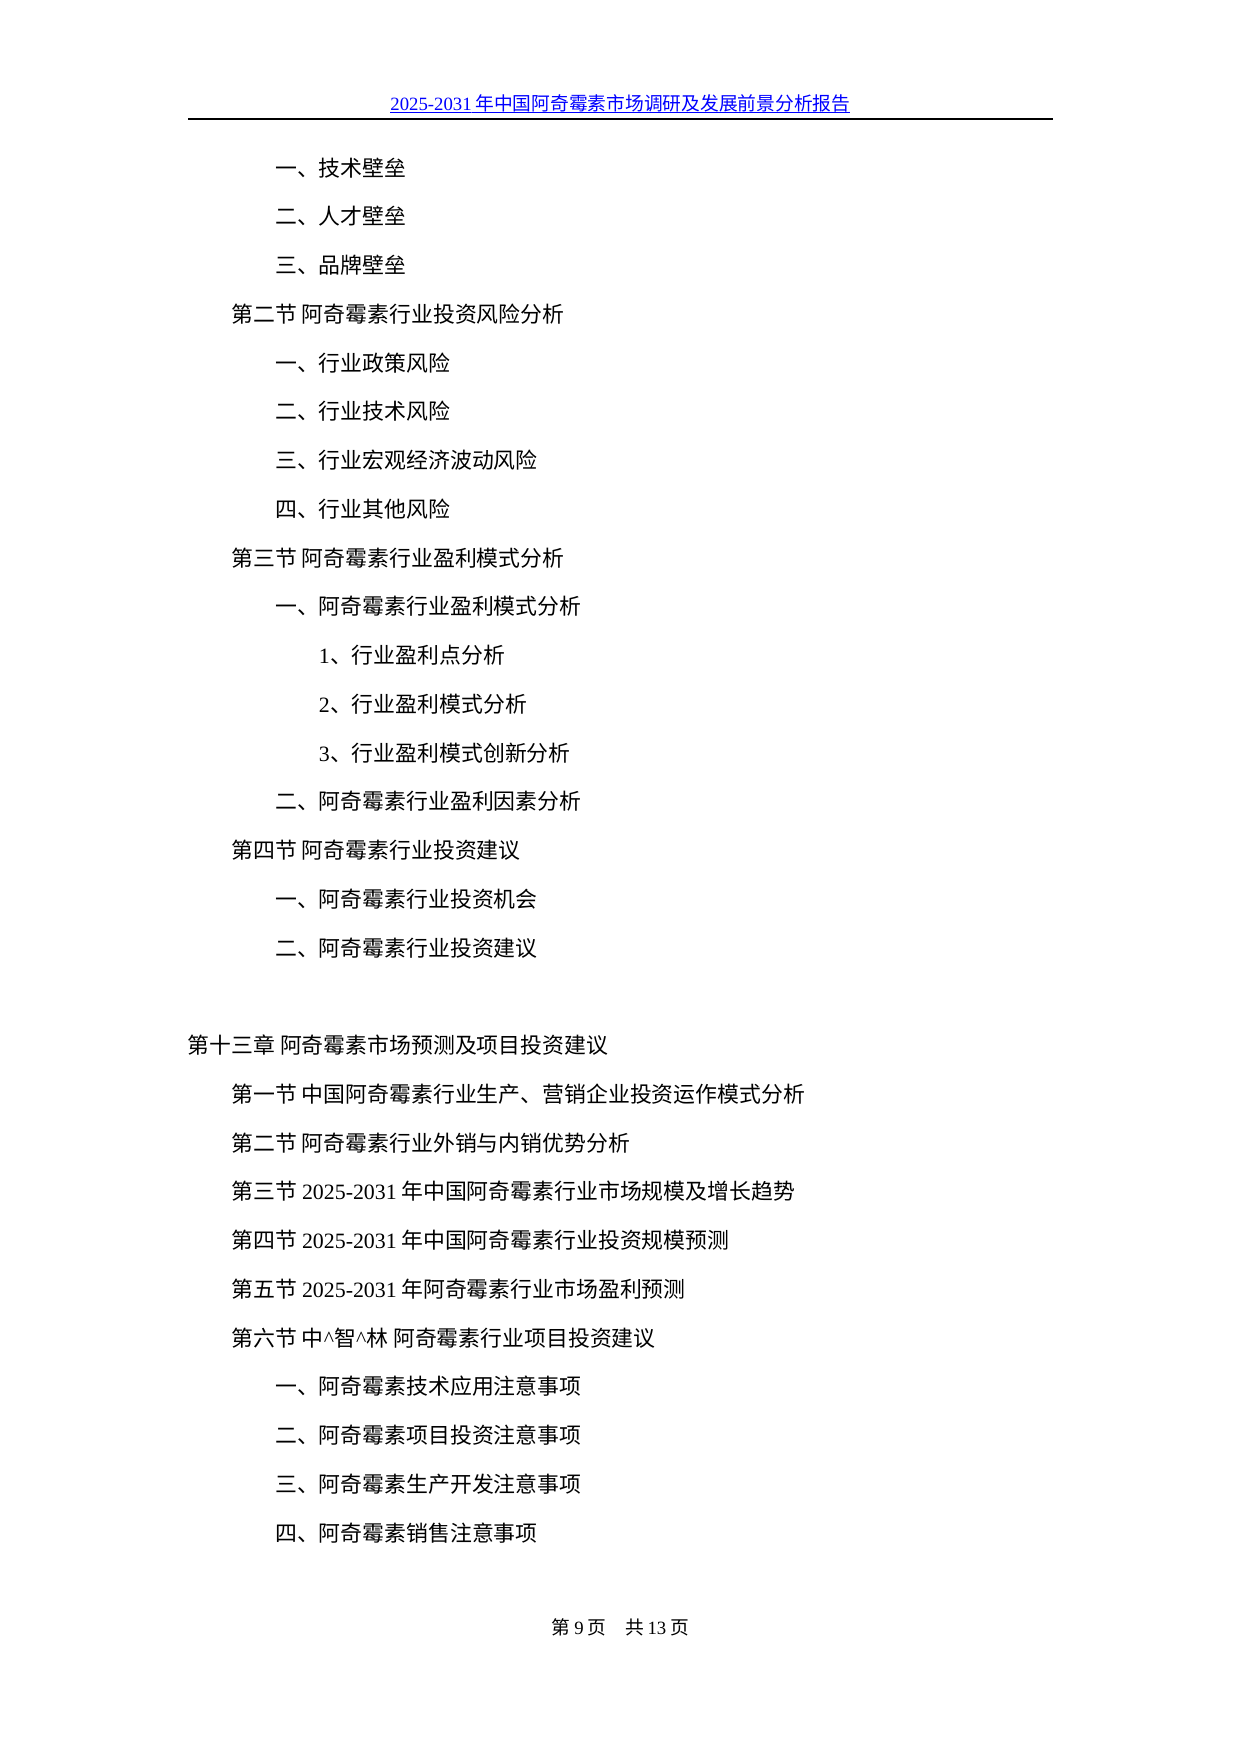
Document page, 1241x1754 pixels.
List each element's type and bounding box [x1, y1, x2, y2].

text [187, 150, 1053, 1548]
